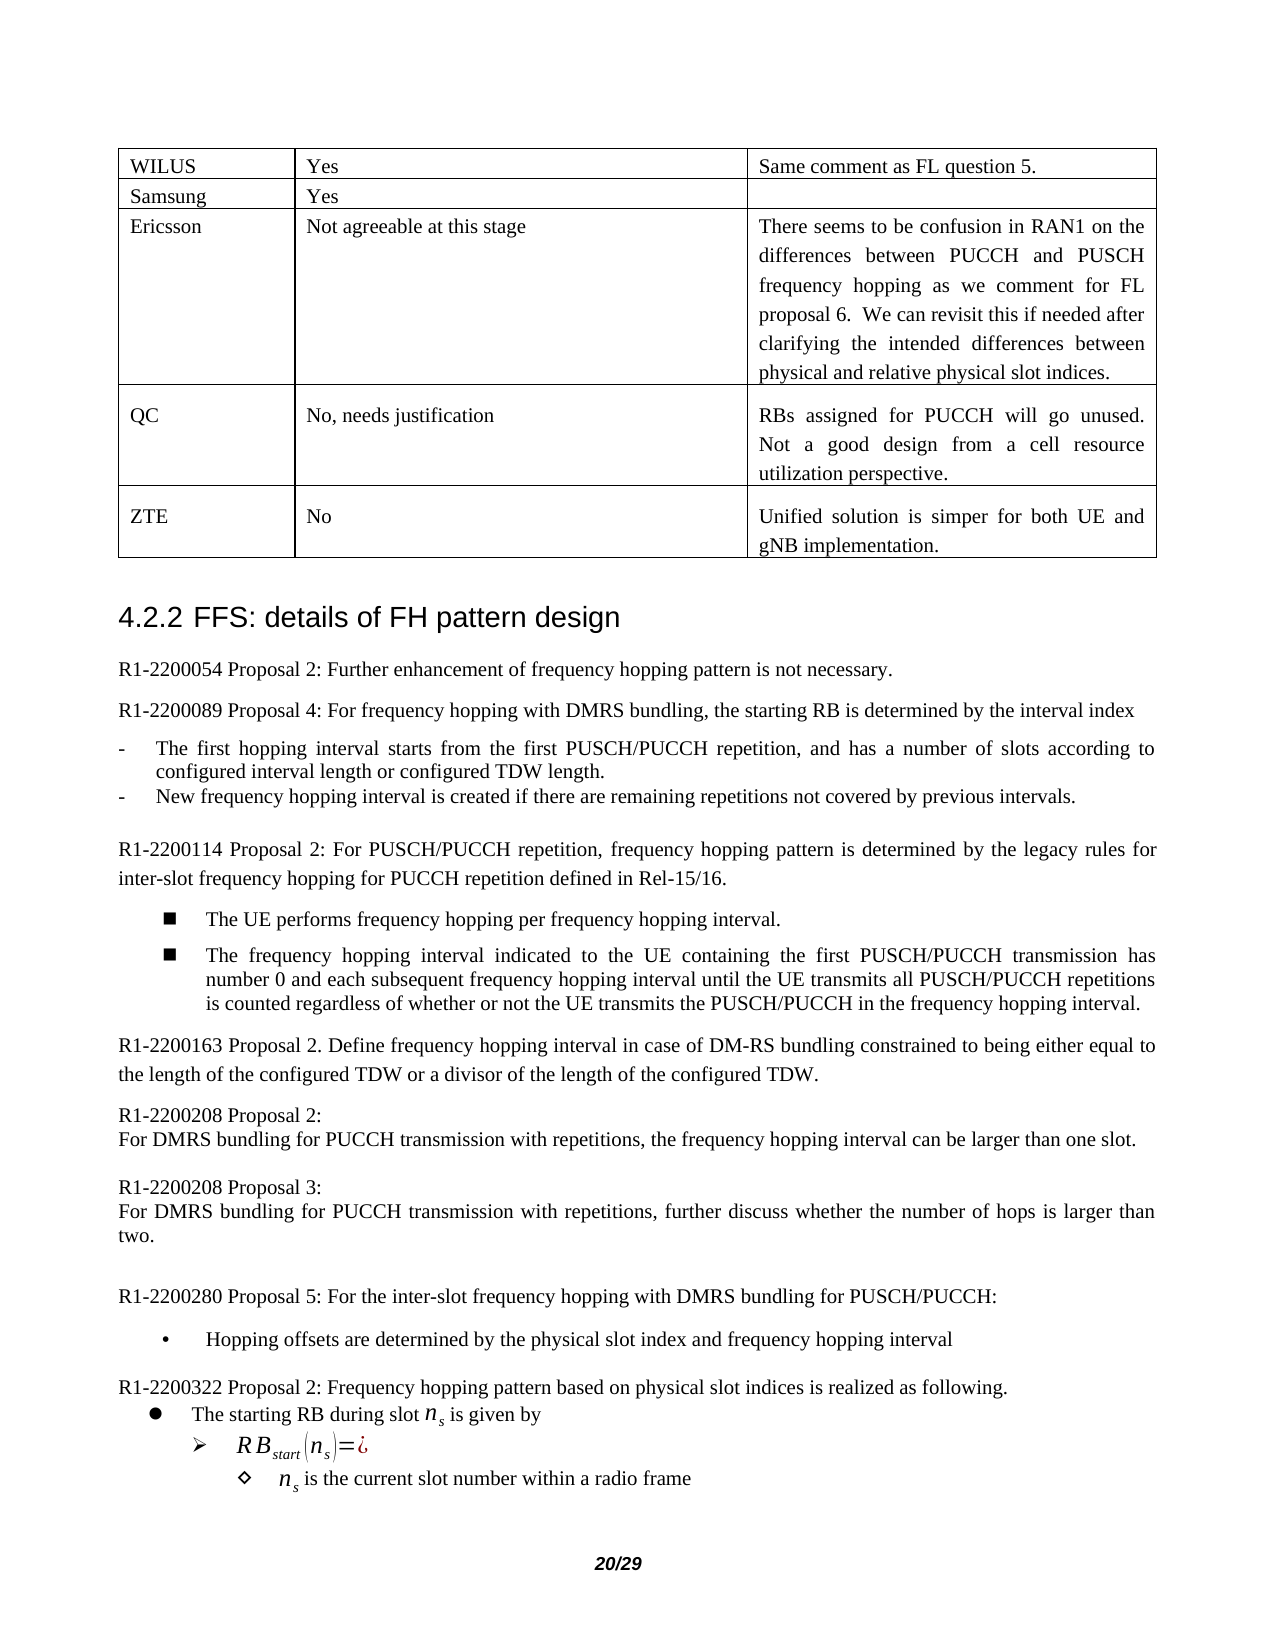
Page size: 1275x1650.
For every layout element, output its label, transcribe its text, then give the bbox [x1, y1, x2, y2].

table_cell No [296, 486, 747, 557]
list Hopping offsets are determined by the physical slot index and frequency hopping interval [162, 1327, 1157, 1351]
text R1-2200163 Proposal 2. Define frequency hopping interval in case of DM-RS bundling constrained to being either equal to the length of the configured TDW or a divisor of the length of the configured TDW. [118, 1028, 1157, 1086]
table_cell RBs assigned for PUCCH will go unused. Not a good design from a cell resource utilization perspective. [748, 385, 1156, 485]
text R1-2200208 Proposal 3: [118, 1175, 1157, 1199]
text For DMRS bundling for PUCCH transmission with repetitions, further discuss whether the number of hops is larger than two. [118, 1199, 1157, 1247]
table_cell Yes [296, 149, 747, 178]
text R1-2200322 Proposal 2: Frequency hopping pattern based on physical slot indices is realized as following. [118, 1369, 1157, 1399]
text R1-2200208 Proposal 2: [118, 1103, 1157, 1127]
table_cell [748, 179, 1156, 208]
table_cell Unified solution is simper for both UE and gNB implementation. [748, 486, 1156, 557]
list R1-2200114 Proposal 2: For PUSCH/PUCCH repetition, frequency hopping pattern is determined by the legacy rules for inter-slot frequency hopping for PUCCH repetition defined in Rel-15/16. [118, 832, 1157, 890]
list New frequency hopping interval is created if there are remaining repetitions not covered by previous intervals. [118, 783, 1157, 808]
list The starting RB during slot is given by [148, 1399, 1157, 1430]
table_cell Yes [296, 179, 747, 208]
text For DMRS bundling for PUCCH transmission with repetitions, the frequency hopping interval can be larger than one slot. [118, 1127, 1157, 1151]
table_cell Samsung [119, 179, 294, 208]
table_cell Ericsson [119, 209, 294, 384]
text R1-2200054 Proposal 2: Further enhancement of frequency hopping pattern is not necessary. [118, 652, 1157, 681]
text R1-2200280 Proposal 5: For the inter-slot frequency hopping with DMRS bundling for PUSCH/PUCCH: [118, 1284, 1157, 1308]
table_cell ZTE [119, 486, 294, 557]
table_cell Same comment as FL question 5. [748, 149, 1156, 178]
list The UE performs frequency hopping per frequency hopping interval. [162, 907, 1157, 931]
list The frequency hopping interval indicated to the UE containing the first PUSCH/PUCCH transmission has number 0 and each subsequent frequency hopping interval until the UE transmits all PUSCH/PUCCH repetitions is counted regardless of whether or not the UE transmits the PUSCH/PUCCH in the frequency hopping interval. [162, 943, 1157, 1015]
subtitle FFS: details of FH pattern design [118, 600, 1157, 633]
table_cell There seems to be confusion in RAN1 on the differences between PUCCH and PUSCH frequency hopping as we comment for FL proposal 6. We can revisit this if needed after clarifying the intended differences between physical and relative physical slot indices. [748, 209, 1156, 384]
table_cell Not agreeable at this stage [296, 209, 747, 384]
table_cell No, needs justification [296, 385, 747, 485]
list The first hopping interval starts from the first PUSCH/PUCCH repetition, and has a number of slots according to configured interval length or configured TDW length. [118, 735, 1157, 783]
table_cell QC [119, 385, 294, 485]
table_cell WILUS [119, 149, 294, 178]
list is the current slot number within a radio frame [235, 1465, 1157, 1496]
